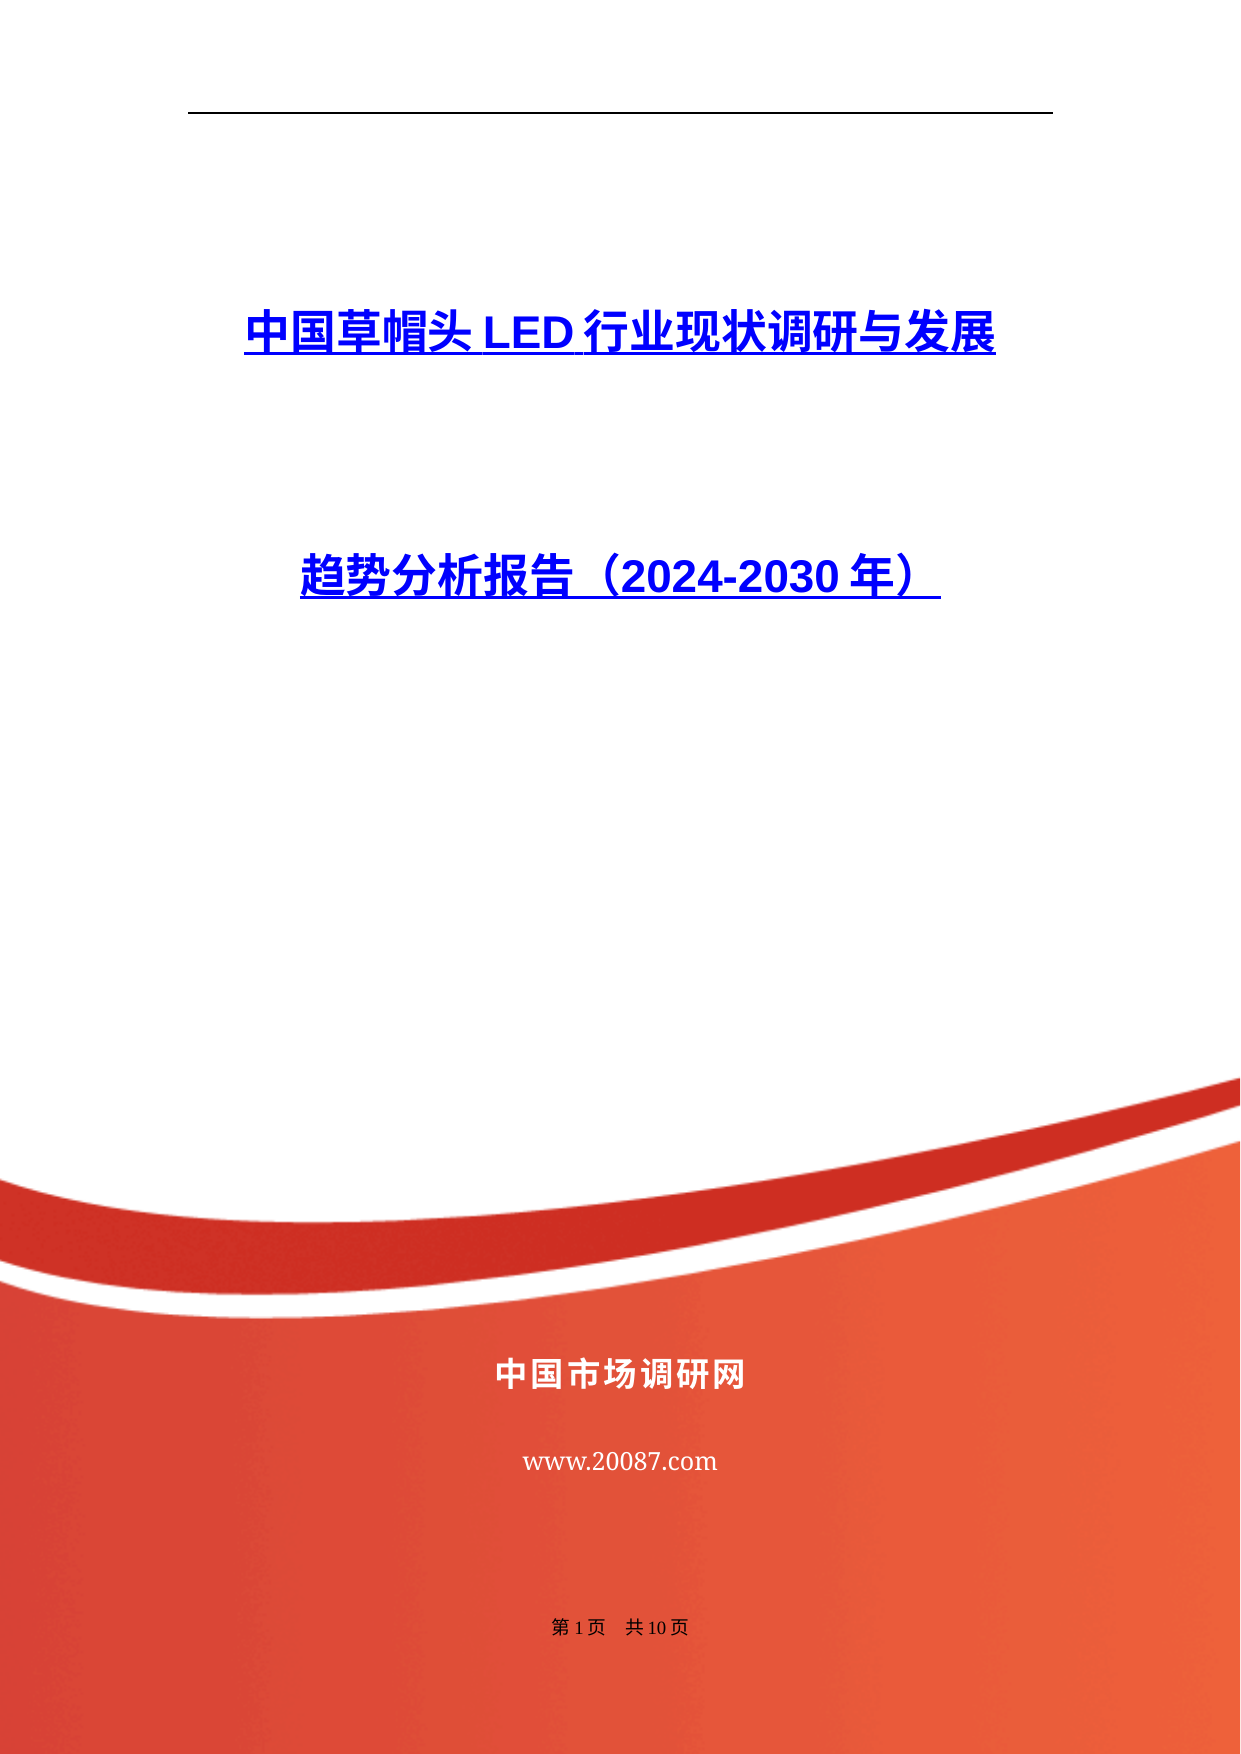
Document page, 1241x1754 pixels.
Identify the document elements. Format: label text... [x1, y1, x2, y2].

text www.20087.com [187, 1428, 1053, 1493]
subtitle 中国市场调研网 [187, 1339, 1053, 1404]
picture [0, 1006, 1241, 1754]
table_header 中国草帽头LED行业现状调研与发展趋势分析报告（2024-2030年） [188, 207, 1053, 773]
